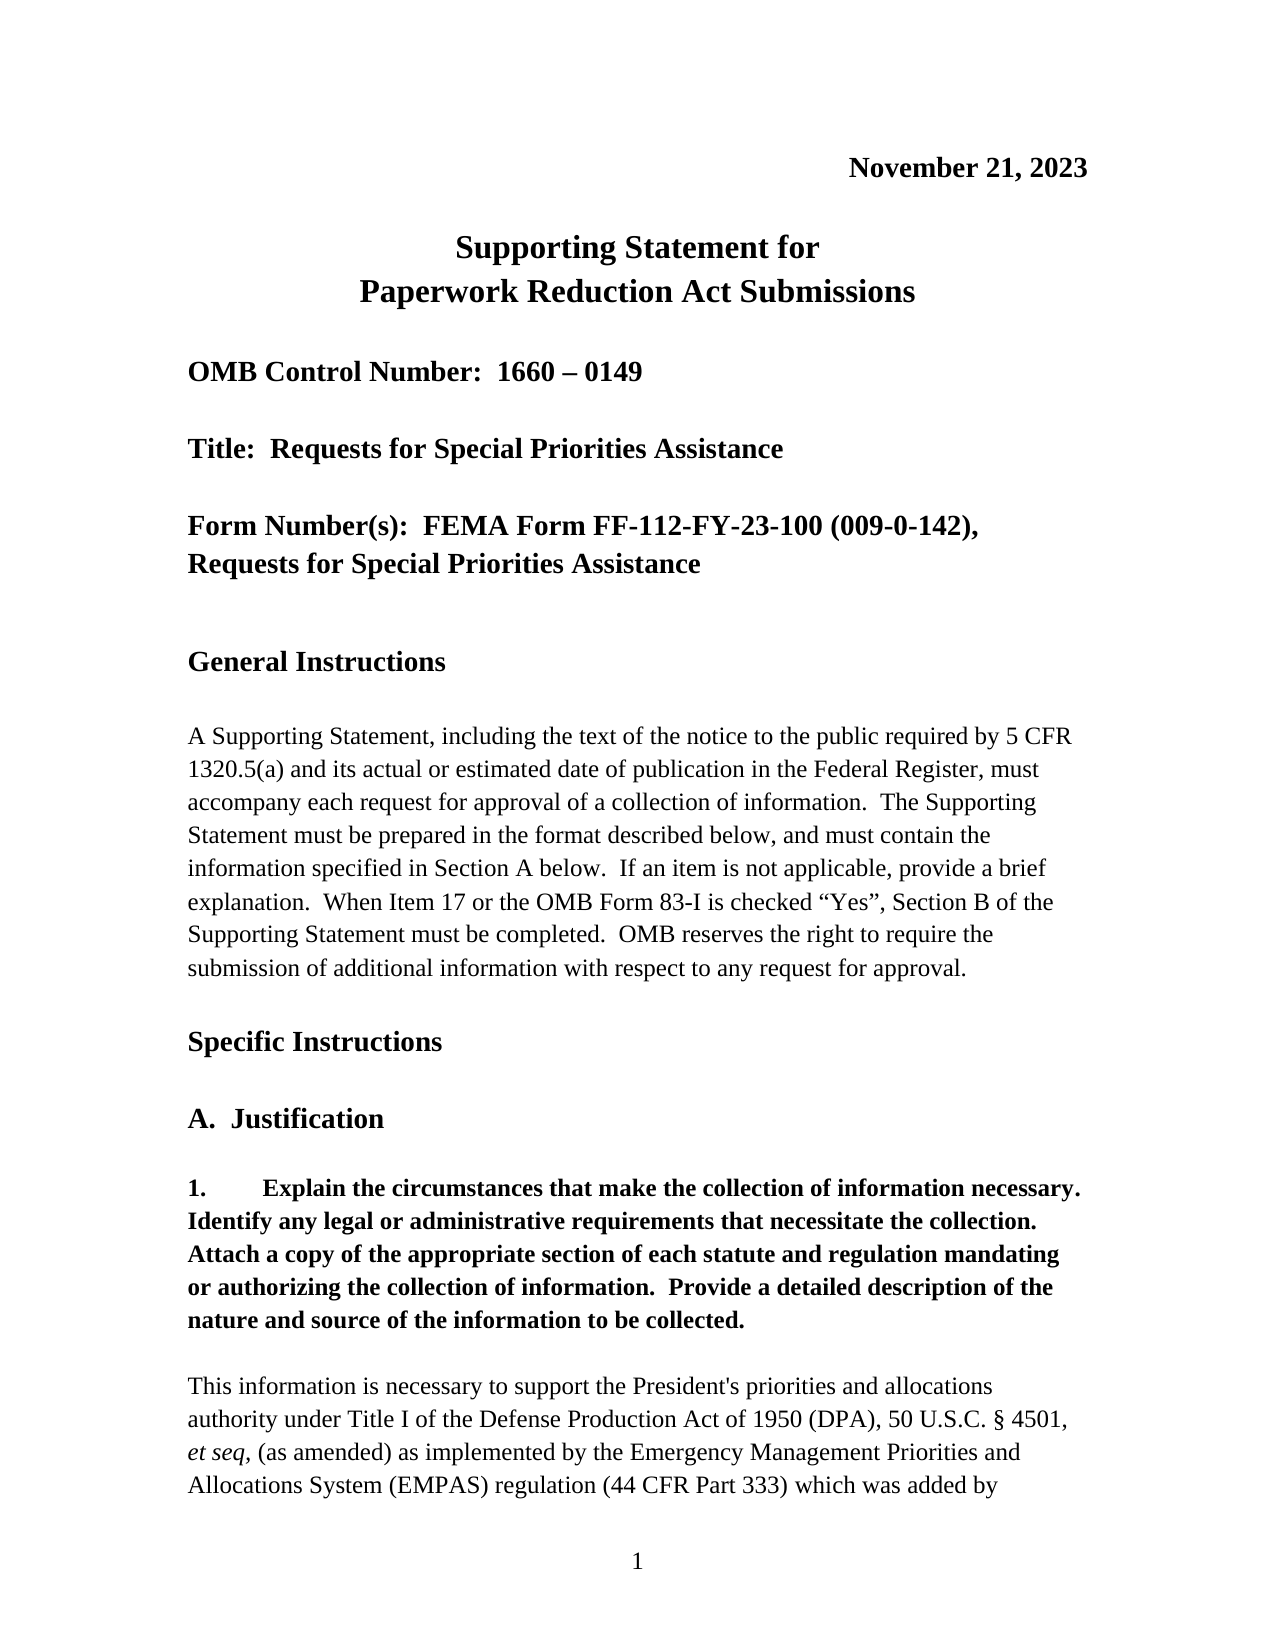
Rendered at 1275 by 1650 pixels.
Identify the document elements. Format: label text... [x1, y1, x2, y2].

text Title: Requests for Special Priorities Assistance [187, 431, 1087, 464]
subtitle A. Justification [187, 1101, 1087, 1135]
subtitle Specific Instructions [187, 1024, 1087, 1058]
subtitle General Instructions [187, 644, 1087, 678]
title Paperwork Reduction Act Submissions [187, 271, 1087, 309]
title November 21, 2023 [187, 150, 1087, 183]
text Identify any legal or administrative requirements that necessitate the collection. Attach a copy of the appropriate section of each statute and regulation mandating or authorizing the collection of information. Provide a detailed description of the nature and source of the information to be collected. [187, 1206, 1087, 1334]
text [187, 1371, 1087, 1499]
title Supporting Statement for [187, 227, 1087, 265]
list Explain the circumstances that make the collection of information necessary. [187, 1173, 1087, 1202]
text A Supporting Statement, including the text of the notice to the public required by 5 CFR 1320.5(a) and its actual or estimated date of publication in the Federal Register, must accompany each request for approval of a collection of information. The Supporting Statement must be prepared in the format described below, and must contain the information specified in Section A below. If an item is not applicable, provide a brief explanation. When Item 17 or the OMB Form 83-I is checked “Yes”, Section B of the Supporting Statement must be completed. OMB reserves the right to require the submission of additional information with respect to any request for approval. [187, 721, 1087, 981]
text Form Number(s): FEMA Form FF-112-FY-23-100 (009-0-142), Requests for Special Priorities Assistance [187, 508, 1087, 580]
text OMB Control Number: 1660 – 0149 [187, 354, 1087, 387]
